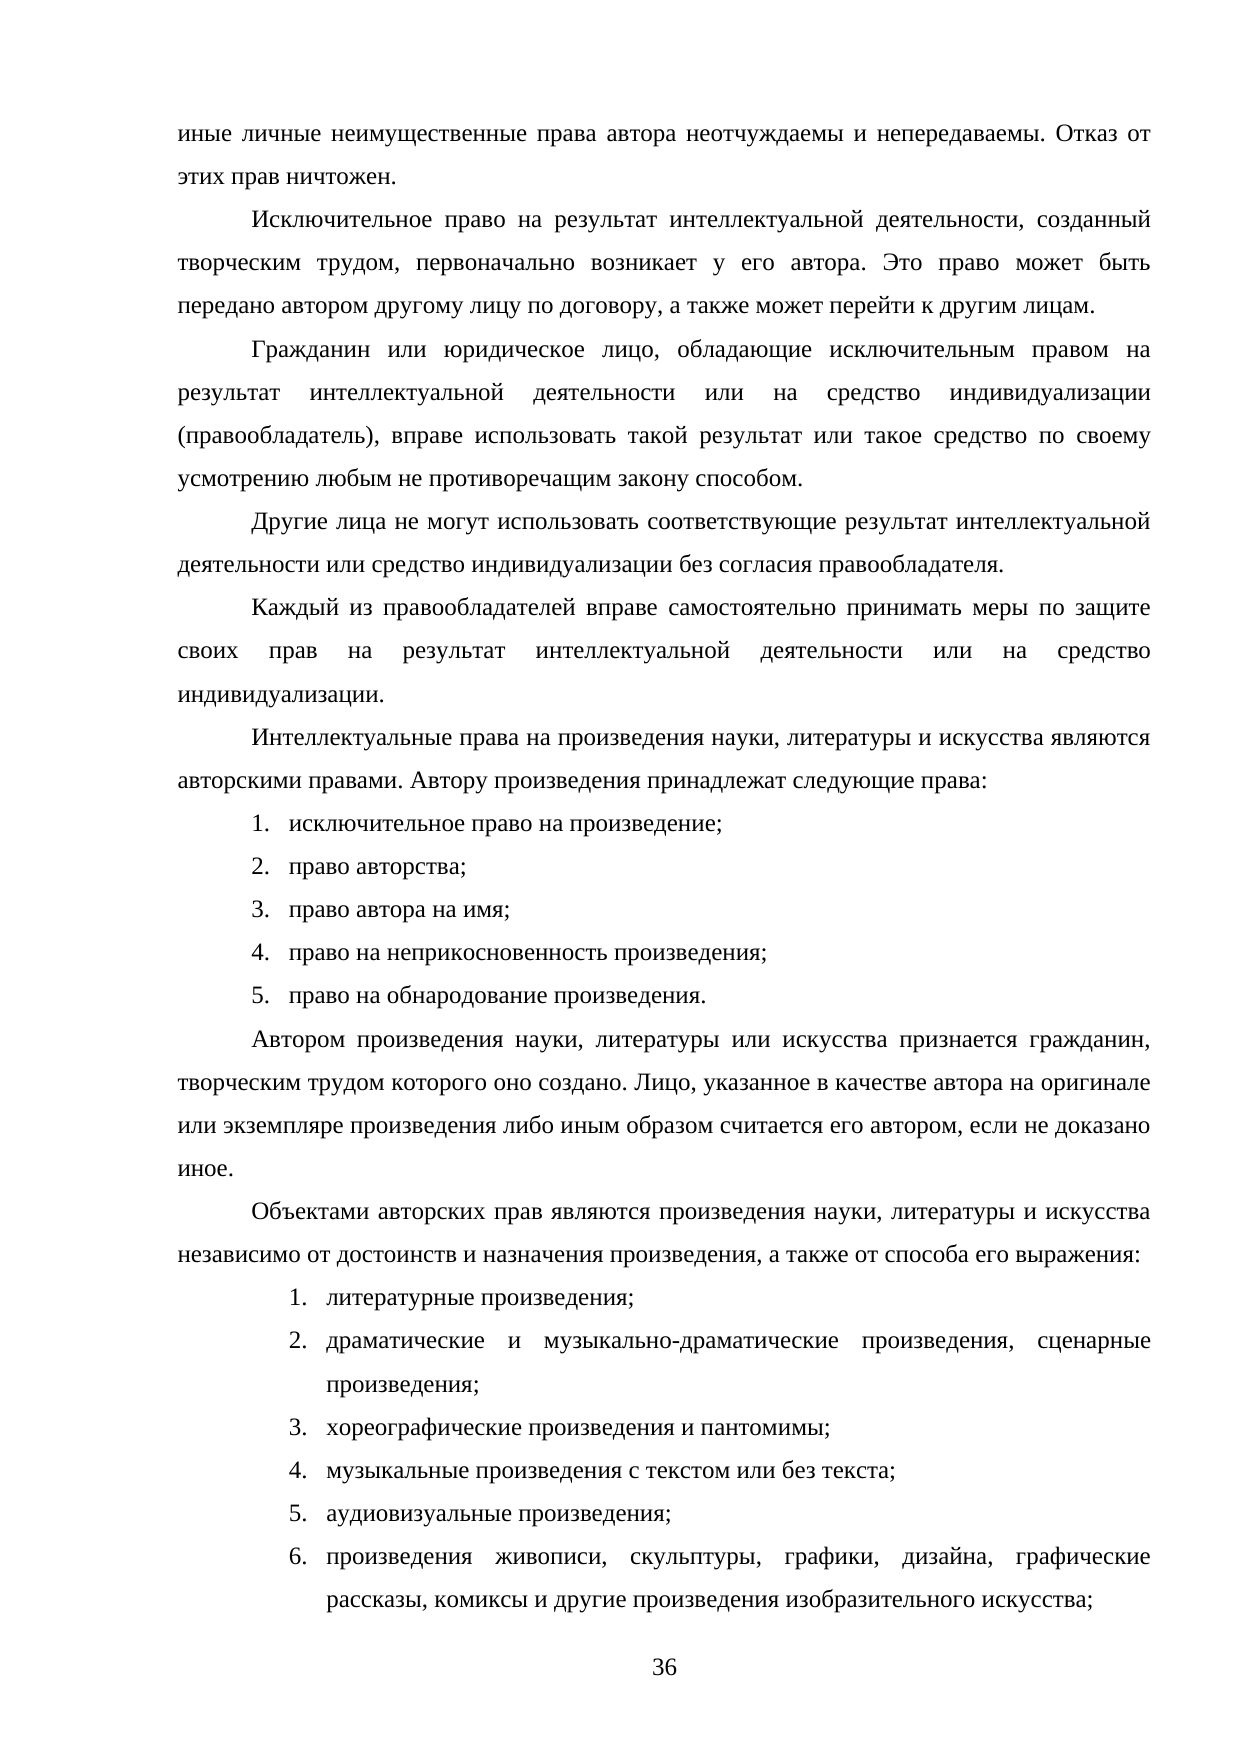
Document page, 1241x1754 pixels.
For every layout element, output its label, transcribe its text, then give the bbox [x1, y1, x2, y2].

list произведения живописи, скульптуры, графики, дизайна, графические рассказы, комиксы и другие произведения изобразительного искусства; [288, 1541, 1152, 1613]
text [177, 118, 1152, 190]
list литературные произведения; [288, 1282, 1152, 1311]
list право авторства; [251, 851, 1152, 880]
list аудиовизуальные произведения; [288, 1498, 1152, 1527]
list право автора на имя; [251, 894, 1152, 923]
list музыкальные произведения с текстом или без текста; [288, 1455, 1152, 1484]
text Исключительное право на результат интеллектуальной деятельности, созданный творческим трудом, первоначально возникает у его автора. Это право может быть передано автором другому лицу по договору, а также может перейти к другим лицам. [177, 204, 1152, 319]
list исключительное право на произведение; [251, 808, 1152, 837]
text Каждый из правообладателей вправе самостоятельно принимать меры по защите своих прав на результат интеллектуальной деятельности или на средство индивидуализации. [177, 592, 1152, 707]
list право на обнародование произведения. [251, 981, 1152, 1009]
text Гражданин или юридическое лицо, обладающие исключительным правом на результат интеллектуальной деятельности или на средство индивидуализации (правообладатель), вправе использовать такой результат или такое средство по своему усмотрению любым не противоречащим закону способом. [177, 334, 1152, 492]
list драматические и музыкально-драматические произведения, сценарные произведения; [288, 1326, 1152, 1397]
list хореографические произведения и пантомимы; [288, 1412, 1152, 1441]
text Автором произведения науки, литературы или искусства признается гражданин, творческим трудом которого оно создано. Лицо, указанное в качестве автора на оригинале или экземпляре произведения либо иным образом считается его автором, если не доказано иное. [177, 1024, 1152, 1182]
list право на неприкосновенность произведения; [251, 937, 1152, 966]
text Объектами авторских прав являются произведения науки, литературы и искусства независимо от достоинств и назначения произведения, а также от способа его выражения: [177, 1196, 1152, 1268]
text Другие лица не могут использовать соответствующие результат интеллектуальной деятельности или средство индивидуализации без согласия правообладателя. [177, 506, 1152, 578]
text Интеллектуальные права на произведения науки, литературы и искусства являются авторскими правами. Автору произведения принадлежат следующие права: [177, 722, 1152, 794]
